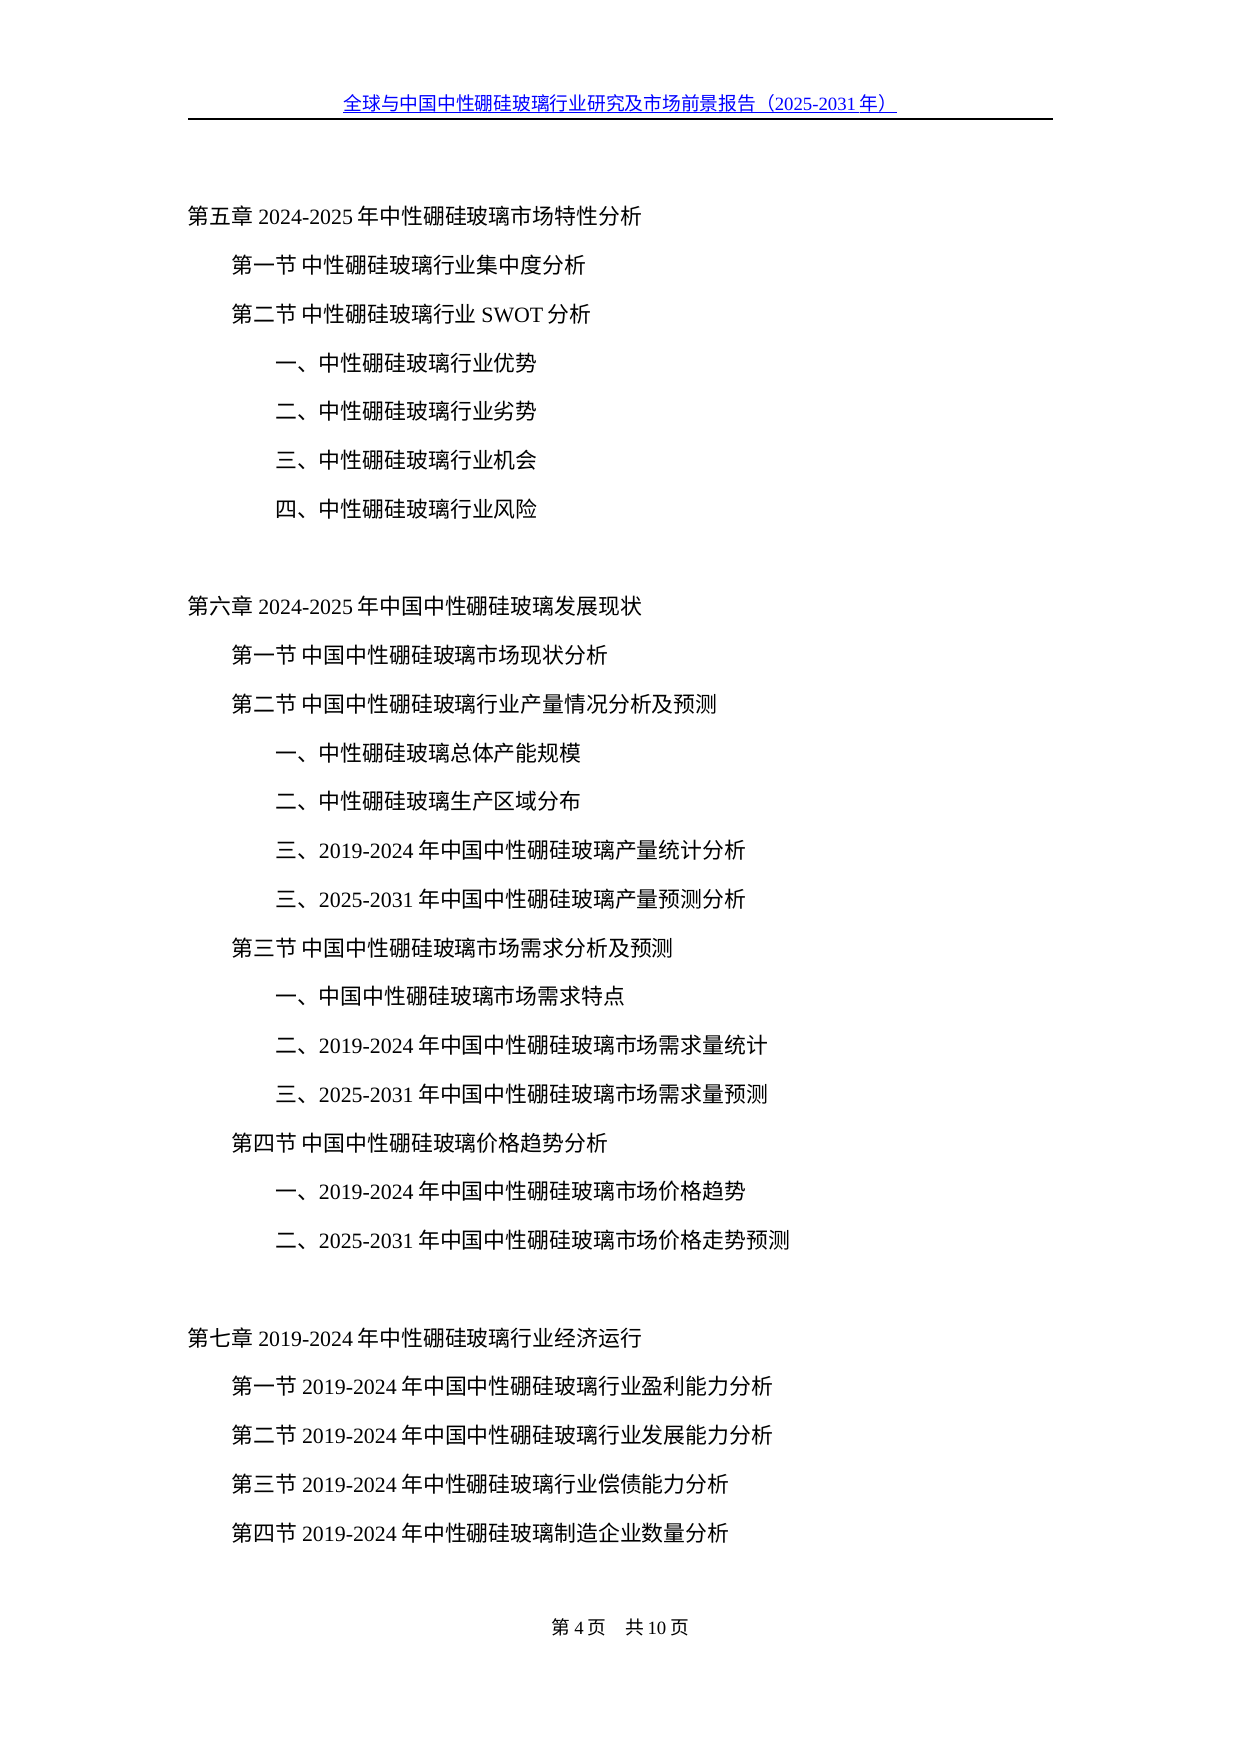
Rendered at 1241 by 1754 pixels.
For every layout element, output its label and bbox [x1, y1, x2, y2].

text [187, 150, 1053, 1548]
